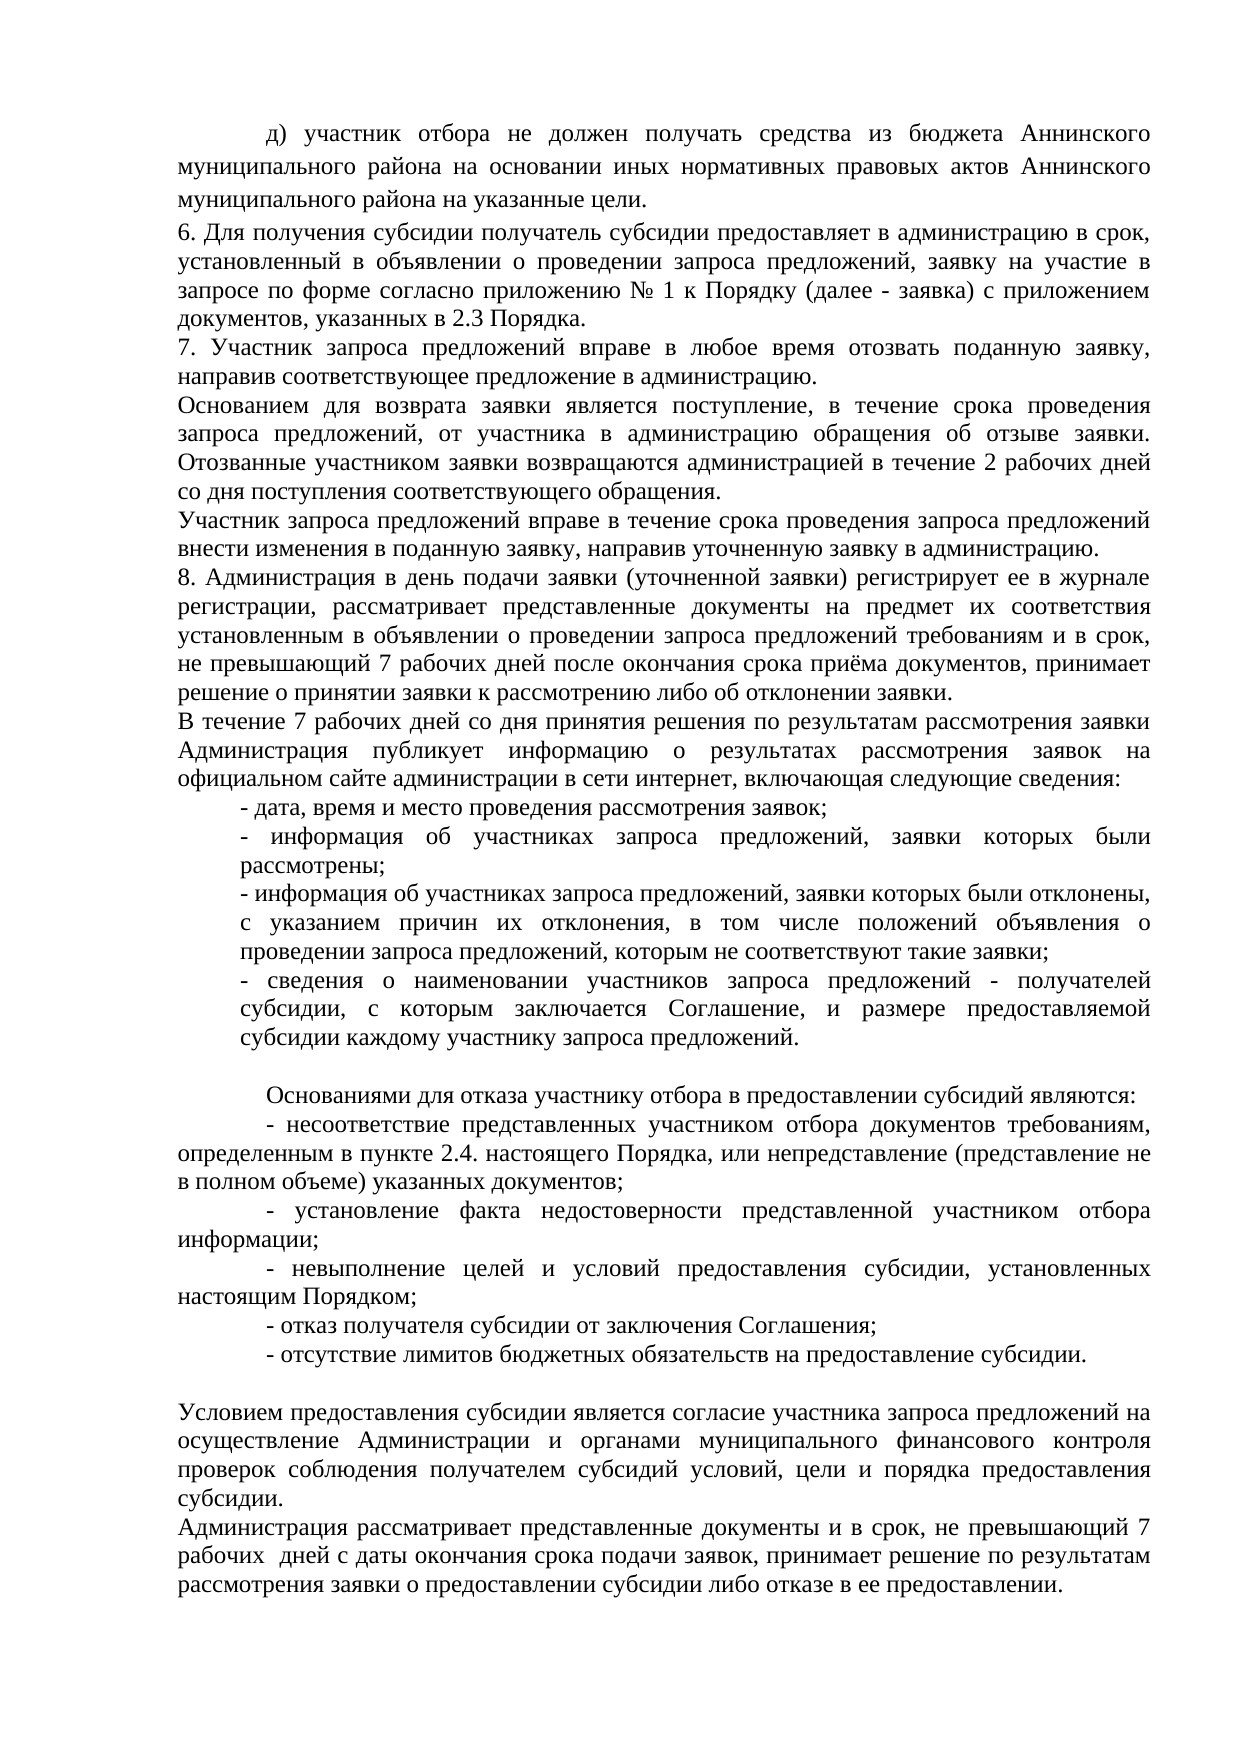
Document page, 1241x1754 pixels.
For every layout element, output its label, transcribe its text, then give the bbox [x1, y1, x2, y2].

text д) участник отбора не должен получать средства из бюджета Аннинского муниципального района на основании иных нормативных правовых актов Аннинского муниципального района на указанные цели. [177, 118, 1152, 213]
text В течение 7 рабочих дней со дня принятия решения по результатам рассмотрения заявки Администрация публикует информацию о результатах рассмотрения заявок на официальном сайте администрации в сети интернет, включающая следующие сведения: [177, 706, 1152, 792]
text - невыполнение целей и условий предоставления субсидии, установленных настоящим Порядком; [177, 1253, 1152, 1310]
text - установление факта недостоверности представленной участником отбора информации; [177, 1195, 1152, 1253]
text - несоответствие представленных участником отбора документов требованиям, определенным в пункте 2.4. настоящего Порядка, или непредставление (представление не в полном объеме) указанных документов; [177, 1109, 1152, 1195]
text - информация об участниках запроса предложений, заявки которых были отклонены, с указанием причин их отклонения, в том числе положений объявления о проведении запроса предложений, которым не соответствуют такие заявки; [240, 878, 1152, 965]
text Условием предоставления субсидии является согласие участника запроса предложений на осуществление Администрации и органами муниципального финансового контроля проверок соблюдения получателем субсидий условий, цели и порядка предоставления субсидии. [177, 1397, 1152, 1512]
text 8. Администрация в день подачи заявки (уточненной заявки) регистрирует ее в журнале регистрации, рассматривает представленные документы на предмет их соответствия установленным в объявлении о проведении запроса предложений требованиям и в срок, не превышающий 7 рабочих дней после окончания срока приёма документов, принимает решение о принятии заявки к рассмотрению либо об отклонении заявки. [177, 562, 1152, 706]
text Участник запроса предложений вправе в течение срока проведения запроса предложений внести изменения в поданную заявку, направив уточненную заявку в администрацию. [177, 505, 1152, 562]
text - информация об участниках запроса предложений, заявки которых были рассмотрены; [240, 821, 1152, 878]
text - отсутствие лимитов бюджетных обязательств на предоставление субсидии. [177, 1339, 1152, 1368]
text Администрация рассматривает представленные документы и в срок, не превышающий 7 рабочих дней с даты окончания срока подачи заявок, принимает решение по результатам рассмотрения заявки о предоставлении субсидии либо отказе в ее предоставлении. [177, 1512, 1152, 1598]
text 7. Участник запроса предложений вправе в любое время отозвать поданную заявку, направив соответствующее предложение в администрацию. [177, 332, 1152, 390]
text 6. Для получения субсидии получатель субсидии предоставляет в администрацию в срок, установленный в объявлении о проведении запроса предложений, заявку на участие в запросе по форме согласно приложению № 1 к Порядку (далее - заявка) с приложением документов, указанных в 2.3 Порядка. [177, 217, 1152, 332]
text - дата, время и место проведения рассмотрения заявок; [240, 792, 1152, 821]
text Основанием для возврата заявки является поступление, в течение срока проведения запроса предложений, от участника в администрацию обращения об отзыве заявки. Отозванные участником заявки возвращаются администрацией в течение 2 рабочих дней со дня поступления соответствующего обращения. [177, 390, 1152, 505]
text Основаниями для отказа участнику отбора в предоставлении субсидий являются: [177, 1080, 1152, 1109]
text - сведения о наименовании участников запроса предложений - получателей субсидии, с которым заключается Соглашение, и размере предоставляемой субсидии каждому участнику запроса предложений. [240, 965, 1152, 1051]
text - отказ получателя субсидии от заключения Соглашения; [177, 1310, 1152, 1339]
